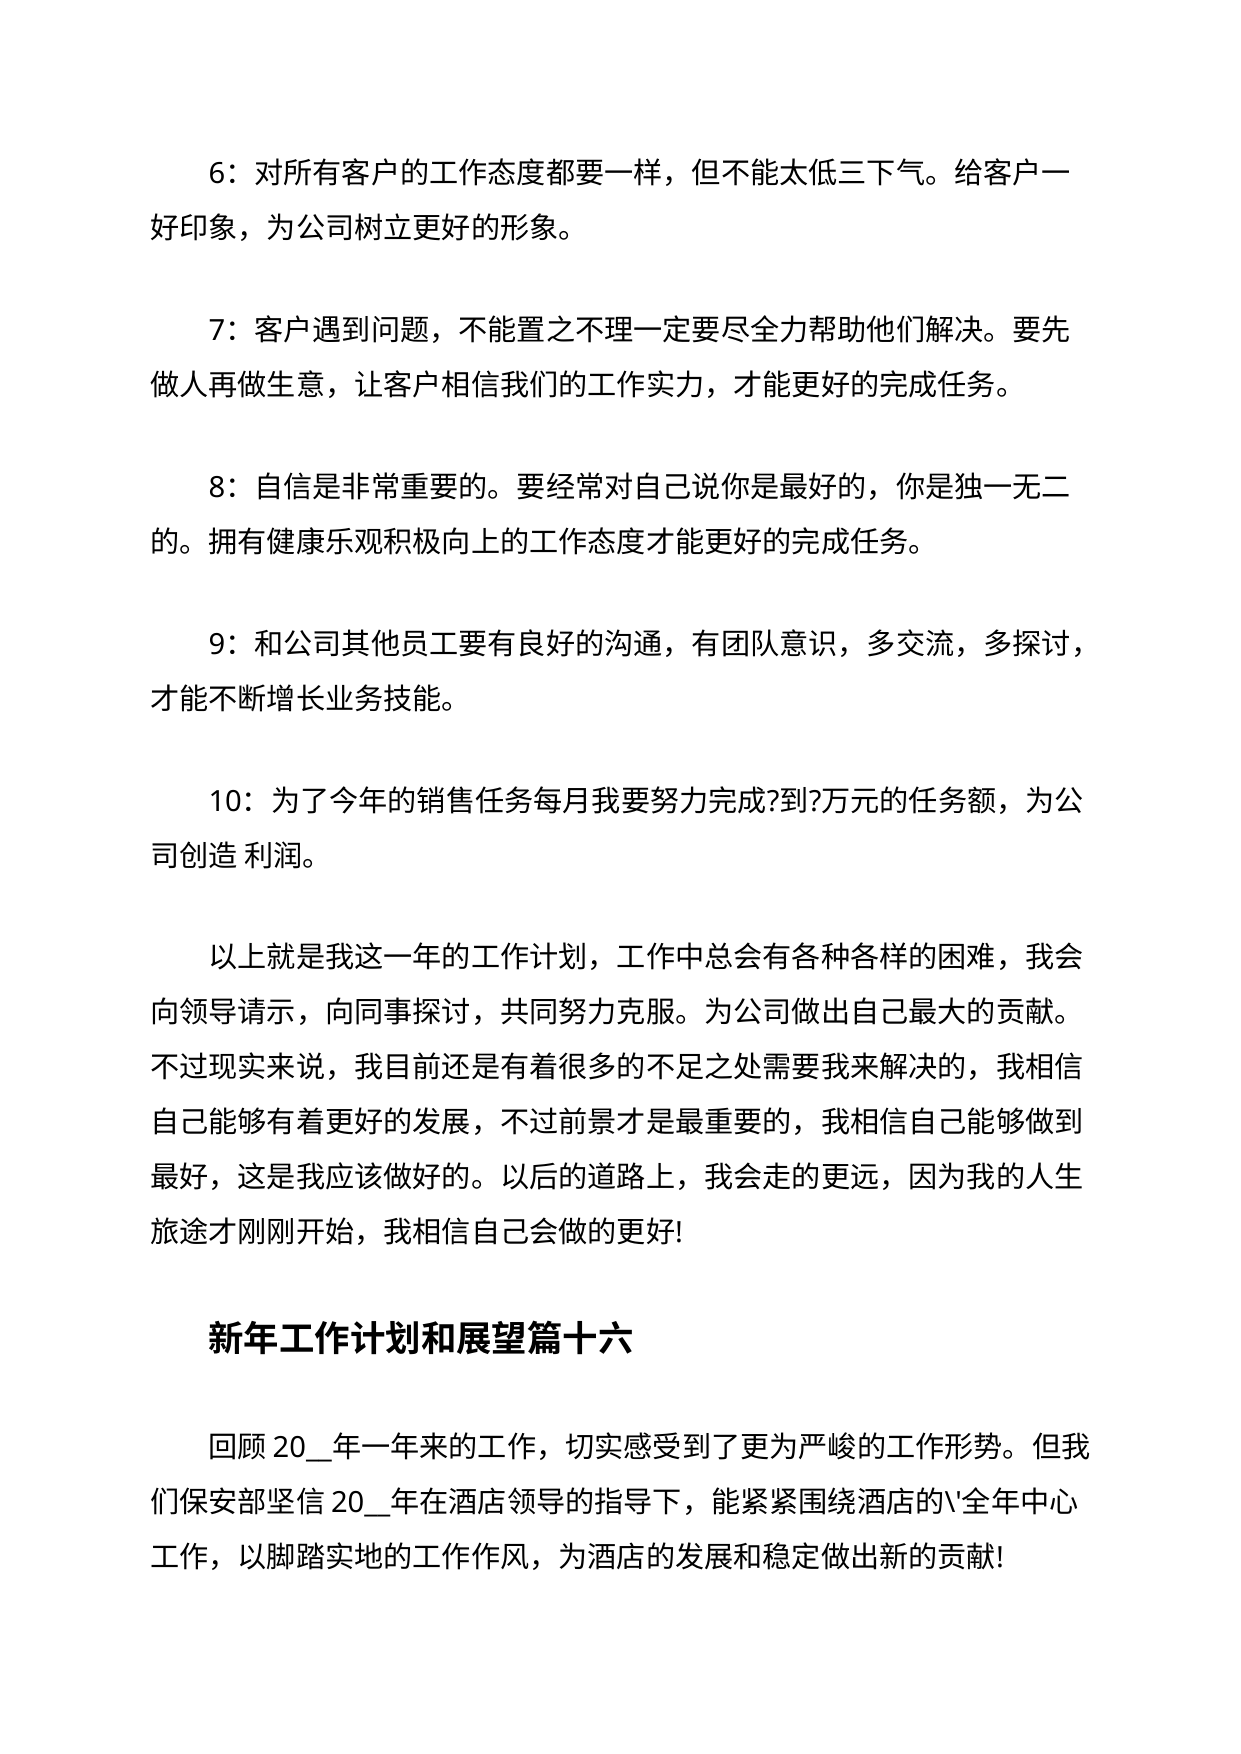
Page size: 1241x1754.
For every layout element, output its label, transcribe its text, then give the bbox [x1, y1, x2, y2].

text 新年工作计划和展望篇十六 [150, 1310, 1090, 1362]
text 8：自信是非常重要的。要经常对自己说你是最好的，你是独一无二的。拥有健康乐观积极向上的工作态度才能更好的完成任务。 [150, 463, 1090, 561]
text 9：和公司其他员工要有良好的沟通，有团队意识，多交流，多探讨，才能不断增长业务技能。 [150, 620, 1090, 718]
text 10：为了今年的销售任务每月我要努力完成?到?万元的任务额，为公司创造 利润。 [150, 777, 1090, 874]
text 6：对所有客户的工作态度都要一样，但不能太低三下气。给客户一好印象，为公司树立更好的形象。 [150, 150, 1090, 247]
text 7：客户遇到问题，不能置之不理一定要尽全力帮助他们解决。要先做人再做生意，让客户相信我们的工作实力，才能更好的完成任务。 [150, 307, 1090, 404]
text 以上就是我这一年的工作计划，工作中总会有各种各样的困难，我会向领导请示，向同事探讨，共同努力克服。为公司做出自己最大的贡献。不过现实来说，我目前还是有着很多的不足之处需要我来解决的，我相信自己能够有着更好的发展，不过前景才是最重要的，我相信自己能够做到最好，这是我应该做好的。以后的道路上，我会走的更远，因为我的人生旅途才刚刚开始，我相信自己会做的更好! [150, 934, 1090, 1251]
text 回顾20__年一年来的工作，切实感受到了更为严峻的工作形势。但我们保安部坚信20__年在酒店领导的指导下，能紧紧围绕酒店的\'全年中心工作，以脚踏实地的工作作风，为酒店的发展和稳定做出新的贡献! [150, 1424, 1090, 1576]
